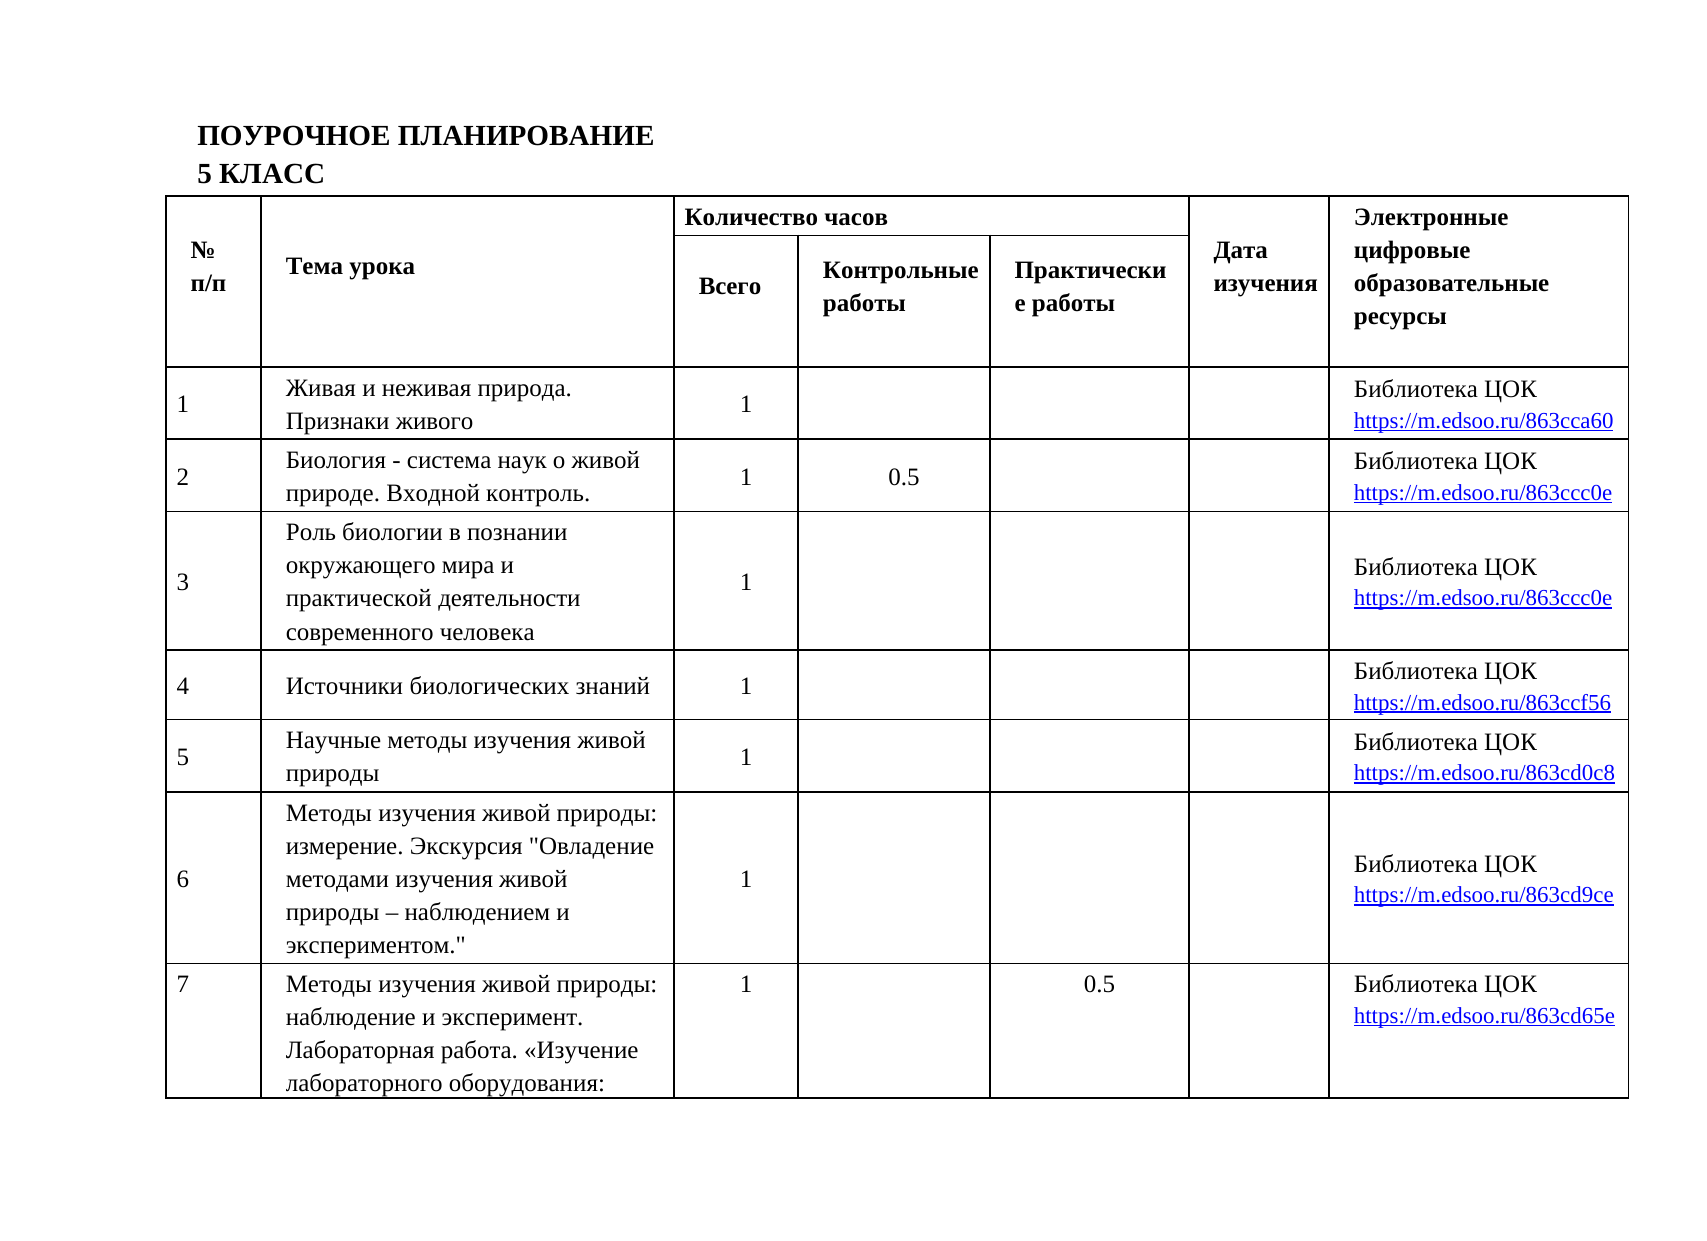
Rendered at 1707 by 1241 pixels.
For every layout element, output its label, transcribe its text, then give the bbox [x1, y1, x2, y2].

table_cell Биология - система наук о живой природе. Входной контроль. [262, 440, 673, 511]
table_cell [1190, 964, 1328, 1097]
table_cell [991, 368, 1188, 438]
table_cell [991, 512, 1188, 649]
table_cell Всего [675, 236, 797, 366]
table_cell [991, 651, 1188, 719]
table_cell 1 [675, 720, 797, 791]
table_header № п/п [167, 197, 260, 366]
table_cell [799, 651, 989, 719]
table_cell 1 [167, 368, 260, 438]
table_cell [1330, 964, 1628, 1097]
table_header Тема урока [262, 197, 673, 366]
table_cell Библиотека ЦОК https://m.edsoo.ru/863ccc0e [1330, 440, 1628, 511]
table_cell [1190, 720, 1328, 791]
table_cell Живая и неживая природа. Признаки живого [262, 368, 673, 438]
table_cell 5 [167, 720, 260, 791]
table_cell 2 [167, 440, 260, 511]
table_cell [799, 793, 989, 963]
text ПОУРОЧНОЕ ПЛАНИРОВАНИЕ [190, 118, 1618, 152]
table_cell 1 [675, 651, 797, 719]
table_cell [991, 720, 1188, 791]
table_cell 1 [675, 368, 797, 438]
text 5 КЛАСС [190, 157, 1618, 190]
table_cell 3 [167, 512, 260, 649]
table_cell Библиотека ЦОК https://m.edsoo.ru/863cd0c8 [1330, 720, 1628, 791]
table_cell [1190, 651, 1328, 719]
table_cell Научные методы изучения живой природы [262, 720, 673, 791]
table_cell [1190, 368, 1328, 438]
table_cell [1190, 793, 1328, 963]
table_cell Контрольные работы [799, 236, 989, 366]
table_cell Библиотека ЦОК https://m.edsoo.ru/863ccc0e [1330, 512, 1628, 649]
table_cell 7 [167, 964, 260, 1097]
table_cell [262, 964, 673, 1097]
table_cell [991, 793, 1188, 963]
table_cell [799, 512, 989, 649]
table_header Электронные цифровые образовательные ресурсы [1330, 197, 1628, 366]
table_cell [799, 720, 989, 791]
table_cell Источники биологических знаний [262, 651, 673, 719]
table_cell 1 [675, 440, 797, 511]
table_header Дата изучения [1190, 197, 1328, 366]
table_cell [991, 440, 1188, 511]
table_cell [1190, 512, 1328, 649]
table_cell [799, 964, 989, 1097]
table_cell Роль биологии в познании окружающего мира и практической деятельности современного человека [262, 512, 673, 649]
table_cell 1 [675, 512, 797, 649]
table_cell 0.5 [799, 440, 989, 511]
table_cell Библиотека ЦОК https://m.edsoo.ru/863cd9ce [1330, 793, 1628, 963]
table_header Количество часов [675, 197, 1188, 234]
table_cell Библиотека ЦОК https://m.edsoo.ru/863cca60 [1330, 368, 1628, 438]
table_cell 0.5 [991, 964, 1188, 1097]
table_cell Методы изучения живой природы: измерение. Экскурсия "Овладение методами изучения живой природы – наблюдением и экспериментом." [262, 793, 673, 963]
table_cell 1 [675, 964, 797, 1097]
table_cell 6 [167, 793, 260, 963]
table_cell [799, 368, 989, 438]
table_cell 1 [675, 793, 797, 963]
table_cell 4 [167, 651, 260, 719]
table_cell [1190, 440, 1328, 511]
table_cell Библиотека ЦОК https://m.edsoo.ru/863ccf56 [1330, 651, 1628, 719]
table_cell Практические работы [991, 236, 1188, 366]
